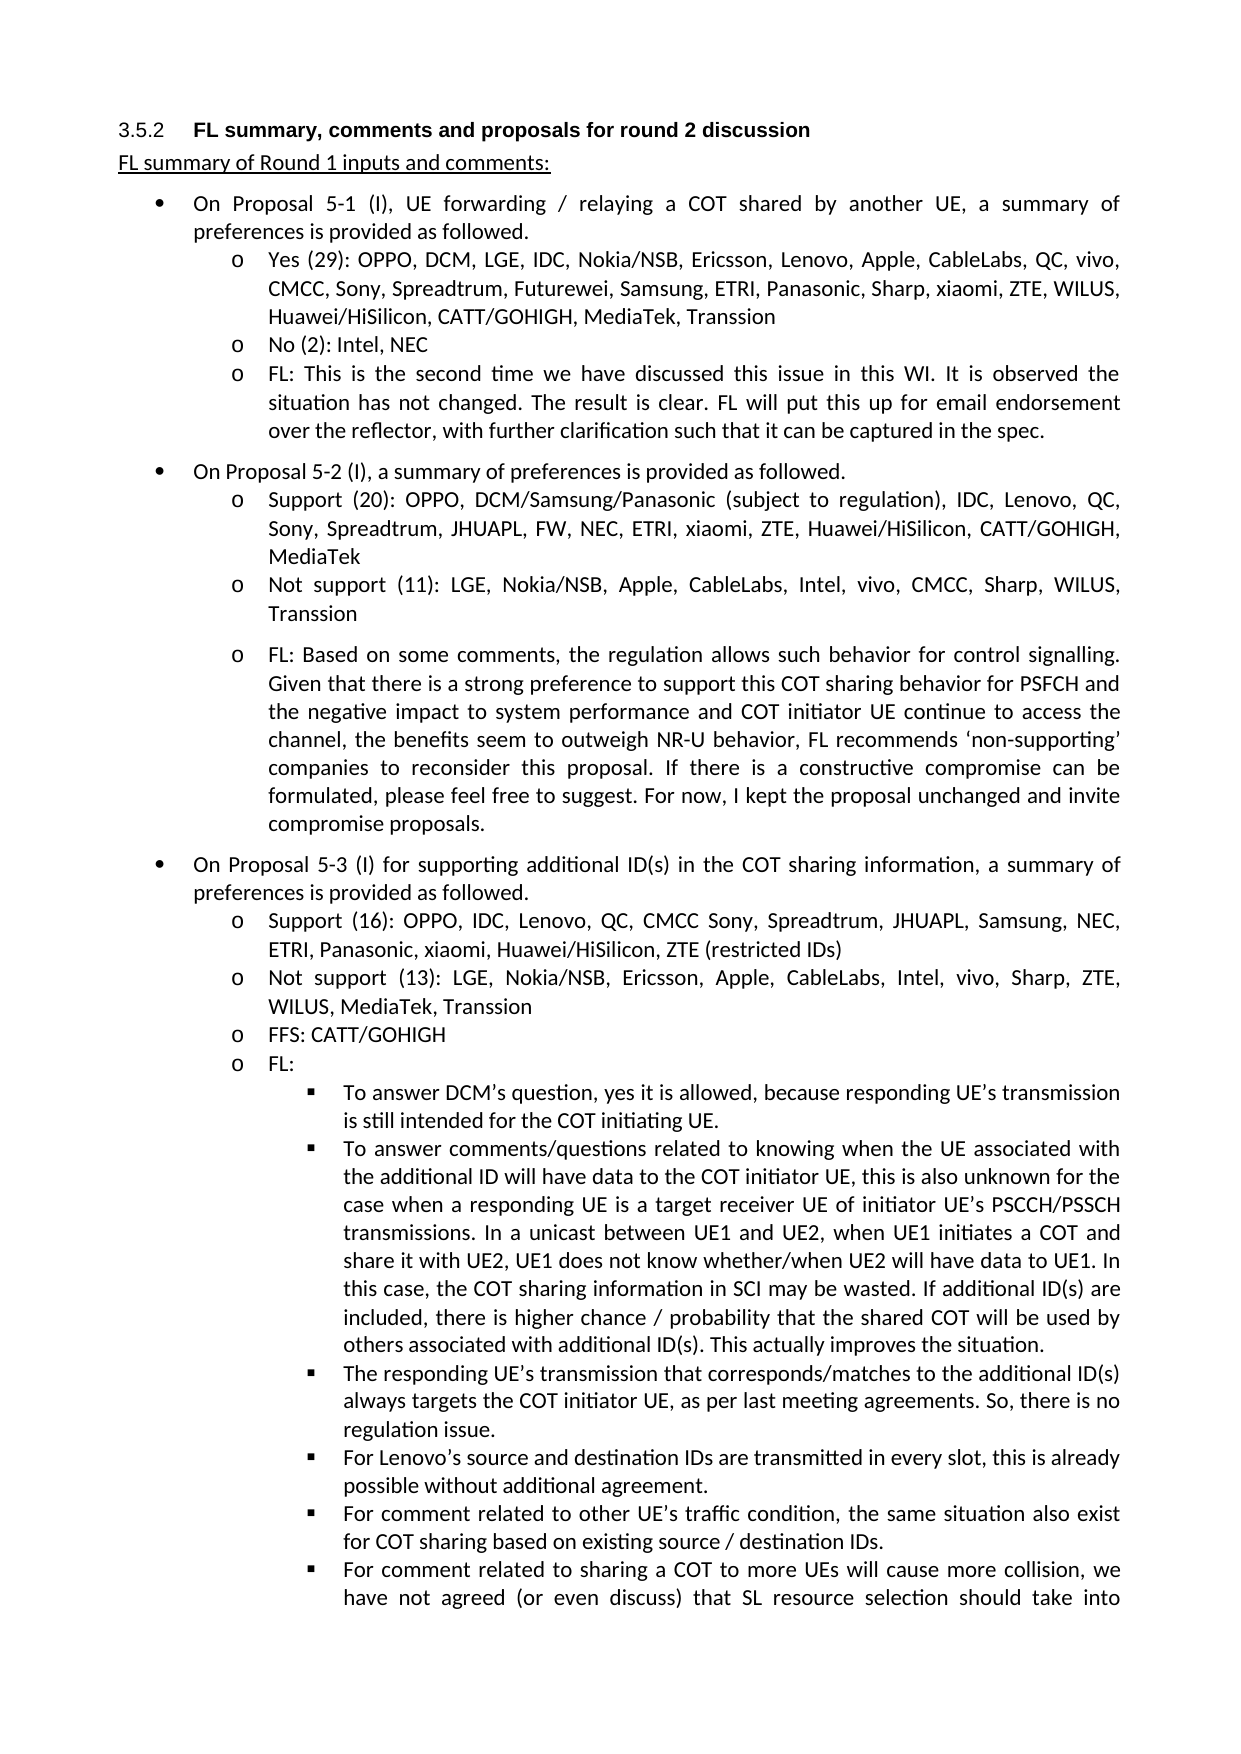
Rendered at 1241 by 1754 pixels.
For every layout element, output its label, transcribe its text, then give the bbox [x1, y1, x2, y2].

list Support (16): OPPO, IDC, Lenovo, QC, CMCC Sony, Spreadtrum, JHUAPL, Samsung, NEC, ETRI, Panasonic, xiaomi, Huawei/HiSilicon, ZTE (restricted IDs) [231, 906, 1122, 963]
list FFS: CATT/GOHIGH [231, 1020, 1122, 1049]
list To answer DCM’s question, yes it is allowed, because responding UE’s transmission is still intended for the COT initiating UE. [306, 1078, 1122, 1134]
list FL: Based on some comments, the regulation allows such behavior for control signalling. Given that there is a strong preference to support this COT sharing behavior for PSFCH and the negative impact to system performance and COT initiator UE continue to access the channel, the benefits seem to outweigh NR-U behavior, FL recommends ‘non-supporting’ companies to reconsider this proposal. If there is a constructive compromise can be formulated, please feel free to suggest. For now, I kept the proposal unchanged and invite compromise proposals. [231, 640, 1122, 837]
list Not support (13): LGE, Nokia/NSB, Ericsson, Apple, CableLabs, Intel, vivo, Sharp, ZTE, WILUS, MediaTek, Transsion [231, 963, 1122, 1020]
list No (2): Intel, NEC [231, 330, 1122, 359]
list Yes (29): OPPO, DCM, LGE, IDC, Nokia/NSB, Ericsson, Lenovo, Apple, CableLabs, QC, vivo, CMCC, Sony, Spreadtrum, Futurewei, Samsung, ETRI, Panasonic, Sharp, xiaomi, ZTE, WILUS, Huawei/HiSilicon, CATT/GOHIGH, MediaTek, Transsion [231, 245, 1122, 330]
list Support (20): OPPO, DCM/Samsung/Panasonic (subject to regulation), IDC, Lenovo, QC, Sony, Spreadtrum, JHUAPL, FW, NEC, ETRI, xiaomi, ZTE, Huawei/HiSilicon, CATT/GOHIGH, MediaTek [231, 485, 1122, 570]
list Not support (11): LGE, Nokia/NSB, Apple, CableLabs, Intel, vivo, CMCC, Sharp, WILUS, Transsion [231, 570, 1122, 627]
list FL: [231, 1049, 1122, 1078]
list The responding UE’s transmission that corresponds/matches to the additional ID(s) always targets the COT initiator UE, as per last meeting agreements. So, there is no regulation issue. [306, 1359, 1122, 1443]
list FL: This is the second time we have discussed this issue in this WI. It is observed the situation has not changed. The result is clear. FL will put this up for email endorsement over the reflector, with further clarification such that it can be captured in the spec. [231, 359, 1122, 444]
list For comment related to other UE’s traffic condition, the same situation also exist for COT sharing based on existing source / destination IDs. [306, 1499, 1122, 1555]
list For Lenovo’s source and destination IDs are transmitted in every slot, this is already possible without additional agreement. [306, 1443, 1122, 1499]
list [306, 1555, 1122, 1611]
list To answer comments/questions related to knowing when the UE associated with the additional ID will have data to the COT initiator UE, this is also unknown for the case when a responding UE is a target receiver UE of initiator UE’s PSCCH/PSSCH transmissions. In a unicast between UE1 and UE2, when UE1 initiates a COT and share it with UE2, UE1 does not know whether/when UE2 will have data to UE1. In this case, the COT sharing information in SCI may be wasted. If additional ID(s) are included, there is higher chance / probability that the shared COT will be used by others associated with additional ID(s). This actually improves the situation. [306, 1134, 1122, 1359]
list On Proposal 5-3 (I) for supporting additional ID(s) in the COT sharing information, a summary of preferences is provided as followed. [156, 850, 1122, 906]
subtitle FL summary, comments and proposals for round 2 discussion [118, 118, 1122, 142]
list On Proposal 5-1 (I), UE forwarding / relaying a COT shared by another UE, a summary of preferences is provided as followed. [156, 189, 1122, 245]
list On Proposal 5-2 (I), a summary of preferences is provided as followed. [156, 457, 1122, 485]
text FL summary of Round 1 inputs and comments: [118, 148, 1122, 176]
